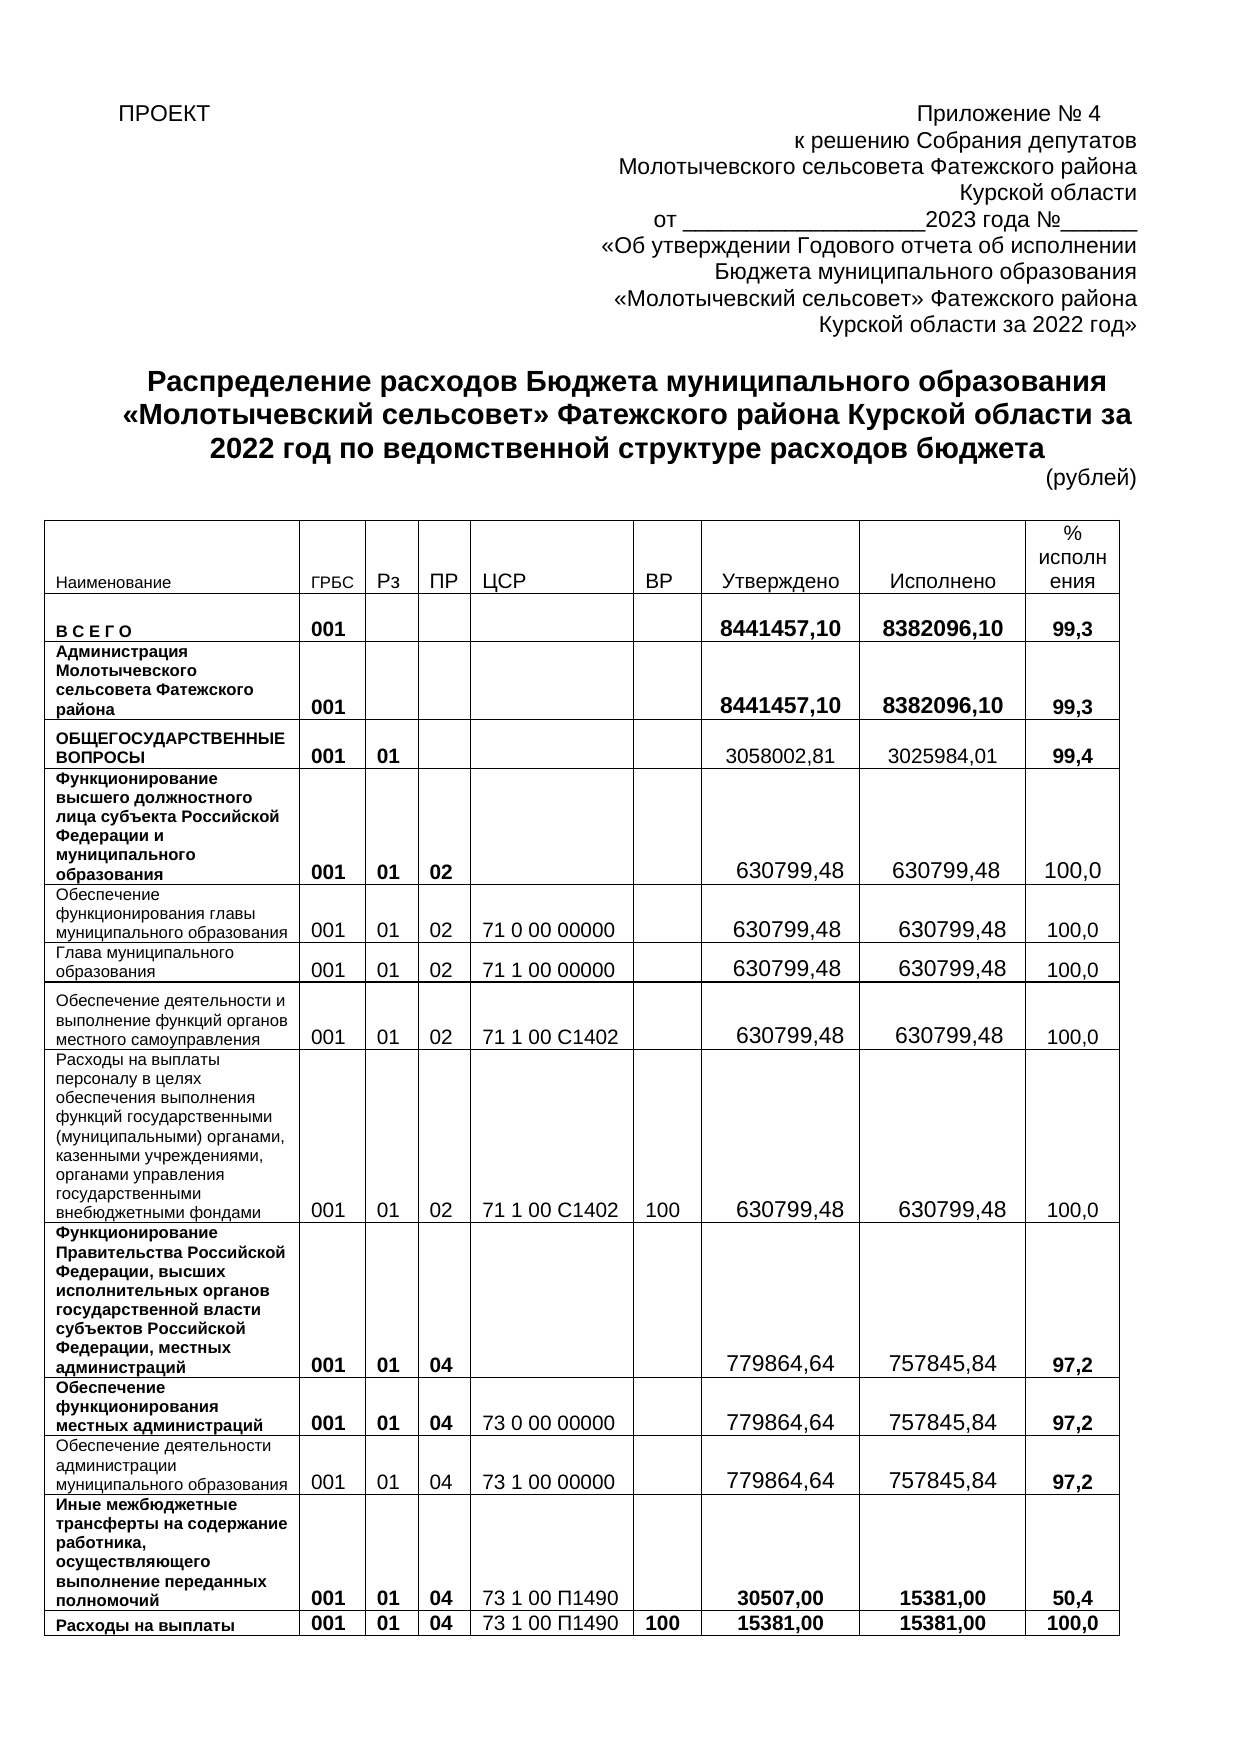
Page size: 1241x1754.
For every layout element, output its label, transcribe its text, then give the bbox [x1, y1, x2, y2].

table_cell 15381,00 [702, 1611, 859, 1635]
table_header ВР [634, 521, 701, 592]
text к решению Собрания депутатов [62, 127, 1137, 153]
table_cell [634, 720, 701, 767]
text (рублей) [118, 464, 1137, 491]
text Распределение расходов Бюджета муниципального образования «Молотычевский сельсовет» Фатежского района Курской области за 2022 год по ведомственной структуре расходов бюджета [118, 364, 1137, 464]
table_cell 73 1 00 00000 [471, 1436, 633, 1494]
table_cell 001 [300, 1436, 365, 1494]
text Курской области за 2022 год» [118, 311, 1137, 337]
table_cell 100,0 [1026, 983, 1119, 1049]
table_cell 001 [300, 983, 365, 1049]
table_cell 3025984,01 [860, 720, 1025, 767]
table_cell [471, 594, 633, 641]
text «Молотычевский сельсовет» Фатежского района [118, 285, 1137, 311]
table_header % исполнения [1026, 521, 1119, 592]
table_cell 001 [300, 769, 365, 883]
table_cell 01 [366, 1495, 418, 1610]
table_cell 100,0 [1026, 885, 1119, 942]
table_cell 001 [300, 594, 365, 641]
table_cell 001 [300, 943, 365, 981]
table_cell [634, 1495, 701, 1610]
table_cell [471, 642, 633, 718]
table_cell 630799,48 [702, 943, 859, 981]
table_cell 001 [300, 885, 365, 942]
table_cell 779864,64 [702, 1223, 859, 1377]
table_cell Администрация Молотычевского сельсовета Фатежского района [45, 642, 299, 718]
table_cell 01 [366, 1611, 418, 1635]
table_cell [634, 769, 701, 883]
table_cell 73 1 00 П1490 [471, 1495, 633, 1610]
table_cell 630799,48 [702, 769, 859, 883]
table_cell 001 [300, 1378, 365, 1435]
table_cell Функционирование высшего должностного лица субъекта Российской Федерации и муниципального образования [45, 769, 299, 883]
table_cell 04 [419, 1611, 470, 1635]
table_cell Обеспечение функционирования главы муниципального образования [45, 885, 299, 942]
table_cell 71 1 00 00000 [471, 943, 633, 981]
table_cell 02 [419, 885, 470, 942]
table_cell 757845,84 [860, 1436, 1025, 1494]
table_cell 01 [366, 1378, 418, 1435]
table_cell ОБЩЕГОСУДАРСТВЕННЫЕ ВОПРОСЫ [45, 720, 299, 767]
text Молотычевского сельсовета Фатежского района [62, 153, 1137, 179]
table_cell 8441457,10 [702, 594, 859, 641]
table_cell 99,4 [1026, 720, 1119, 767]
table_cell [419, 720, 470, 767]
text «Об утверждении Годового отчета об исполнении [118, 232, 1137, 258]
table_cell Обеспечение функционирования местных администраций [45, 1378, 299, 1435]
table_cell 01 [366, 720, 418, 767]
table_cell 01 [366, 1223, 418, 1377]
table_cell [45, 1611, 299, 1635]
table_header Рз [366, 521, 418, 592]
table_cell 630799,48 [702, 885, 859, 942]
table_cell [634, 642, 701, 718]
table_cell 99,3 [1026, 642, 1119, 718]
table_cell 71 1 00 С1402 [471, 983, 633, 1049]
table_cell 15381,00 [860, 1495, 1025, 1610]
table_cell [471, 720, 633, 767]
table_cell 71 0 00 00000 [471, 885, 633, 942]
table_cell 3058002,81 [702, 720, 859, 767]
table_cell 01 [366, 885, 418, 942]
table_cell 99,3 [1026, 594, 1119, 641]
table_cell 757845,84 [860, 1378, 1025, 1435]
table_cell 630799,48 [860, 983, 1025, 1049]
table_cell 100 [634, 1611, 701, 1635]
table_cell [419, 642, 470, 718]
table_cell 100,0 [1026, 769, 1119, 883]
table_cell 73 1 00 П1490 [471, 1611, 633, 1635]
table_cell 630799,48 [702, 1050, 859, 1222]
table_cell 630799,48 [860, 769, 1025, 883]
table_cell [634, 983, 701, 1049]
table_cell 73 0 00 00000 [471, 1378, 633, 1435]
table_cell 01 [366, 1050, 418, 1222]
table_cell 04 [419, 1223, 470, 1377]
table_cell 15381,00 [860, 1611, 1025, 1635]
table_cell 001 [300, 1495, 365, 1610]
table_cell [366, 642, 418, 718]
table_cell 779864,64 [702, 1436, 859, 1494]
table_cell 001 [300, 1223, 365, 1377]
table_cell 630799,48 [860, 1050, 1025, 1222]
table_cell 01 [366, 983, 418, 1049]
table_cell 02 [419, 1050, 470, 1222]
table_cell Глава муниципального образования [45, 943, 299, 981]
text Бюджета муниципального образования [118, 258, 1137, 285]
table_cell 757845,84 [860, 1223, 1025, 1377]
table_cell [634, 1378, 701, 1435]
table_cell 630799,48 [702, 983, 859, 1049]
table_cell Обеспечение деятельности администрации муниципального образования [45, 1436, 299, 1494]
table_header Утверждено [702, 521, 859, 592]
table_cell 001 [300, 720, 365, 767]
table_cell 02 [419, 769, 470, 883]
table_header Наименование [45, 521, 299, 592]
table_header ЦСР [471, 521, 633, 592]
table_cell [634, 594, 701, 641]
table_cell 630799,48 [860, 943, 1025, 981]
table_cell 30507,00 [702, 1495, 859, 1610]
table_cell [634, 885, 701, 942]
table_cell 97,2 [1026, 1223, 1119, 1377]
table_cell [366, 594, 418, 641]
table_cell 100,0 [1026, 1611, 1119, 1635]
table_cell 97,2 [1026, 1436, 1119, 1494]
table_cell 50,4 [1026, 1495, 1119, 1610]
table_cell 04 [419, 1495, 470, 1610]
table_header ГРБС [300, 521, 365, 592]
table_cell 630799,48 [860, 885, 1025, 942]
table_cell 779864,64 [702, 1378, 859, 1435]
table_cell 01 [366, 1436, 418, 1494]
text от ___________________2023 года №______ [118, 206, 1137, 232]
table_cell Иные межбюджетные трансферты на содержание работника, осуществляющего выполнение переданных полномочий [45, 1495, 299, 1610]
table_header ПР [419, 521, 470, 592]
table_cell 02 [419, 943, 470, 981]
table_cell 8382096,10 [860, 594, 1025, 641]
table_cell [634, 1223, 701, 1377]
table_cell 97,2 [1026, 1378, 1119, 1435]
table_cell 8382096,10 [860, 642, 1025, 718]
text ПРОЕКТ Приложение № 4 [118, 100, 1137, 127]
table_cell 100 [634, 1050, 701, 1222]
table_cell [634, 1436, 701, 1494]
table_cell 100,0 [1026, 943, 1119, 981]
table_cell 8441457,10 [702, 642, 859, 718]
table_cell Обеспечение деятельности и выполнение функций органов местного самоуправления [45, 983, 299, 1049]
table_cell 001 [300, 1611, 365, 1635]
table_cell 01 [366, 769, 418, 883]
table_header Исполнено [860, 521, 1025, 592]
table_cell [471, 1223, 633, 1377]
table_cell [419, 594, 470, 641]
table_cell Функционирование Правительства Российской Федерации, высших исполнительных органов государственной власти субъектов Российской Федерации, местных администраций [45, 1223, 299, 1377]
table_cell 001 [300, 1050, 365, 1222]
table_cell 04 [419, 1436, 470, 1494]
table_cell [471, 769, 633, 883]
table_cell 04 [419, 1378, 470, 1435]
table_cell 100,0 [1026, 1050, 1119, 1222]
table_cell 001 [300, 642, 365, 718]
table_cell 01 [366, 943, 418, 981]
text Курской области [62, 179, 1137, 206]
table_cell В С Е Г О [45, 594, 299, 641]
table_cell 02 [419, 983, 470, 1049]
table_cell 71 1 00 С1402 [471, 1050, 633, 1222]
table_cell [634, 943, 701, 981]
